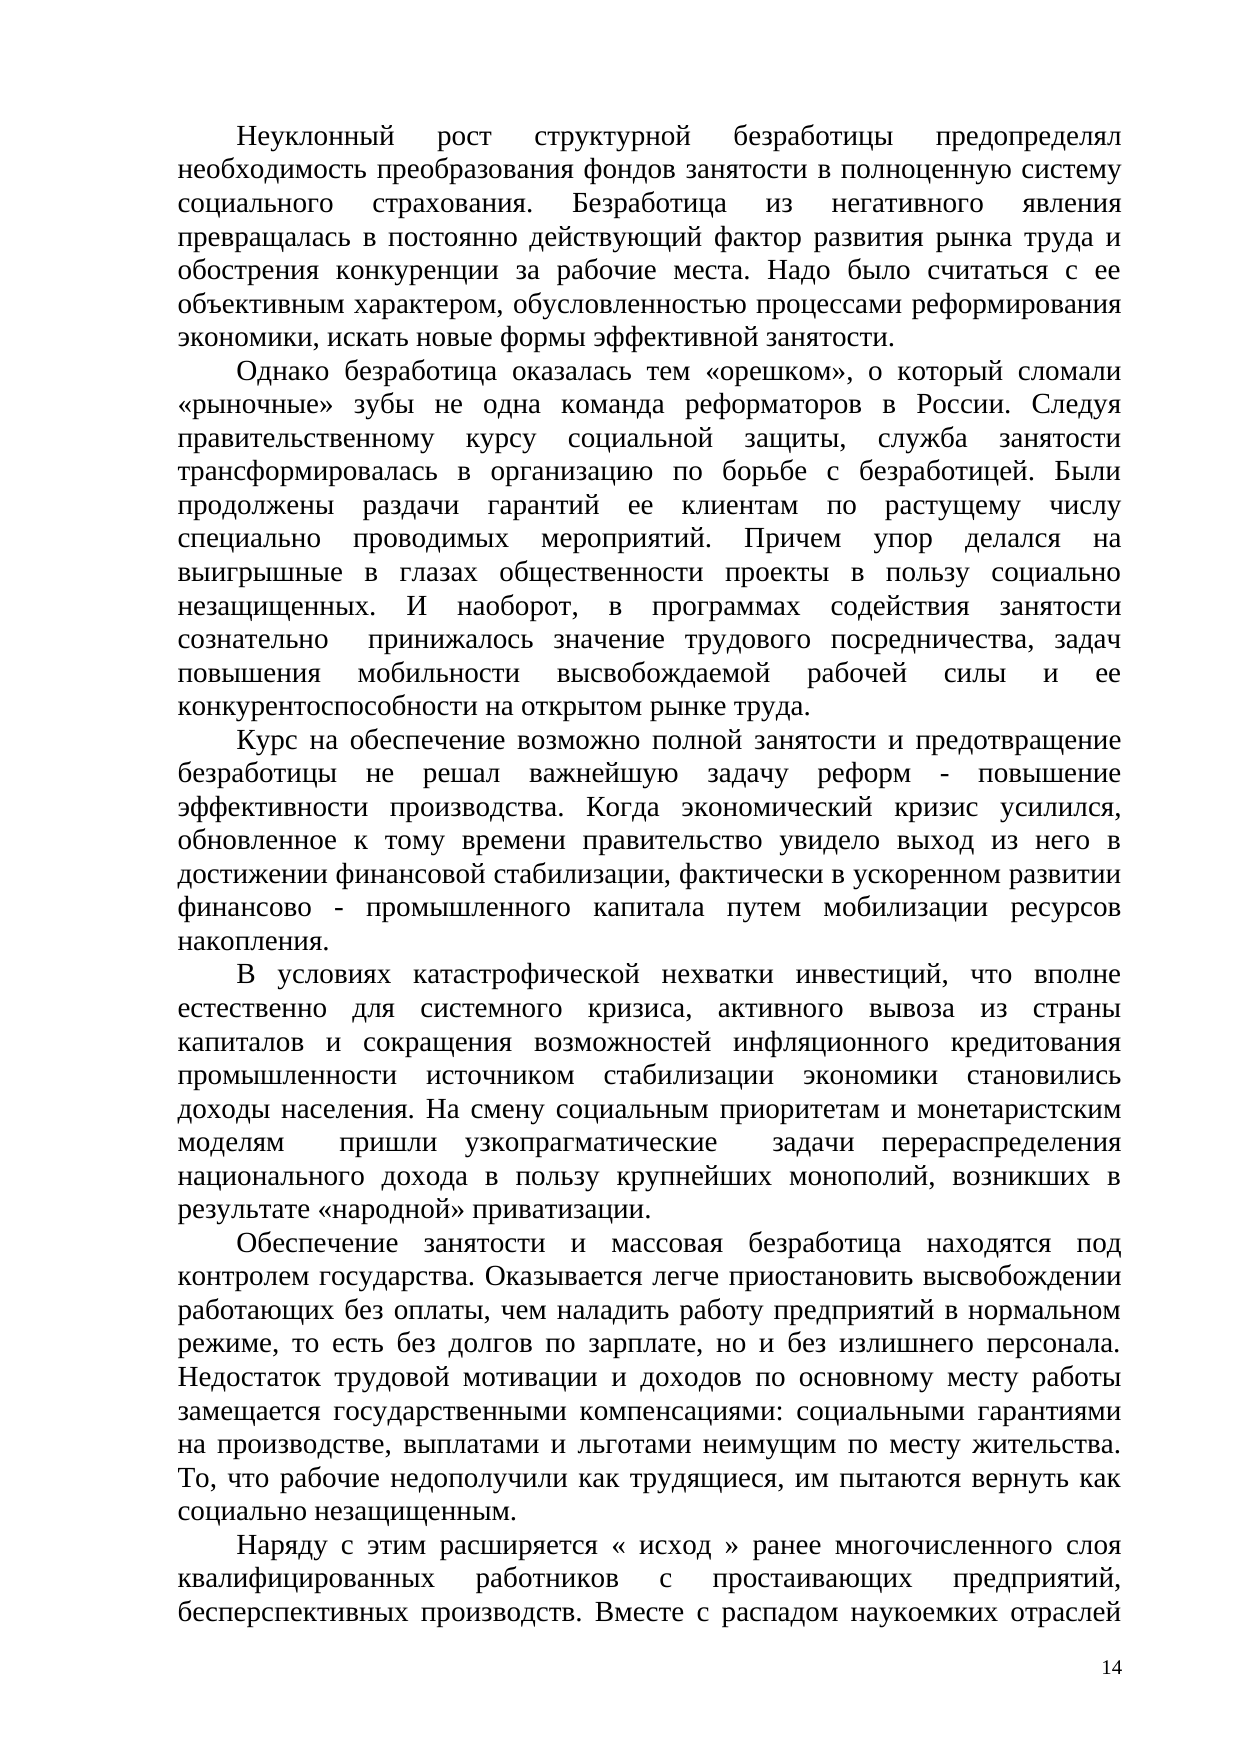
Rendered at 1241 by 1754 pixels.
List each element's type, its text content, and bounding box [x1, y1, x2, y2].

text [177, 1527, 1122, 1627]
text Однако безработица оказалась тем «орешком», о который сломали «рыночные» зубы не одна команда реформаторов в России. Следуя правительственному курсу социальной защиты, служба занятости трансформировалась в организацию по борьбе с безработицей. Были продолжены раздачи гарантий ее клиентам по растущему числу специально проводимых мероприятий. Причем упор делался на выигрышные в глазах общественности проекты в пользу социально незащищенных. И наоборот, в программах содействия занятости сознательно принижалось значение трудового посредничества, задач повышения мобильности высвобождаемой рабочей силы и ее конкурентоспособности на открытом рынке труда. [177, 353, 1122, 722]
text В условиях катастрофической нехватки инвестиций, что вполне естественно для системного кризиса, активного вывоза из страны капиталов и сокращения возможностей инфляционного кредитования промышленности источником стабилизации экономики становились доходы населения. На смену социальным приоритетам и монетаристским моделям пришли узкопрагматические задачи перераспределения национального дохода в пользу крупнейших монополий, возникших в результате «народной» приватизации. [177, 957, 1122, 1225]
text Неуклонный рост структурной безработицы предопределял необходимость преобразования фондов занятости в полноценную систему социального страхования. Безработица из негативного явления превращалась в постоянно действующий фактор развития рынка труда и обострения конкуренции за рабочие места. Надо было считаться с ее объективным характером, обусловленностью процессами реформирования экономики, искать новые формы эффективной занятости. [177, 118, 1122, 353]
text Курс на обеспечение возможно полной занятости и предотвращение безработицы не решал важнейшую задачу реформ - повышение эффективности производства. Когда экономический кризис усилился, обновленное к тому времени правительство увидело выход из него в достижении финансовой стабилизации, фактически в ускоренном развитии финансово - промышленного капитала путем мобилизации ресурсов накопления. [177, 722, 1122, 957]
text Обеспечение занятости и массовая безработица находятся под контролем государства. Оказывается легче приостановить высвобождении работающих без оплаты, чем наладить работу предприятий в нормальном режиме, то есть без долгов по зарплате, но и без излишнего персонала. Недостаток трудовой мотивации и доходов по основному месту работы замещается государственными компенсациями: социальными гарантиями на производстве, выплатами и льготами неимущим по месту жительства. То, что рабочие недополучили как трудящиеся, им пытаются вернуть как социально незащищенным. [177, 1225, 1122, 1527]
